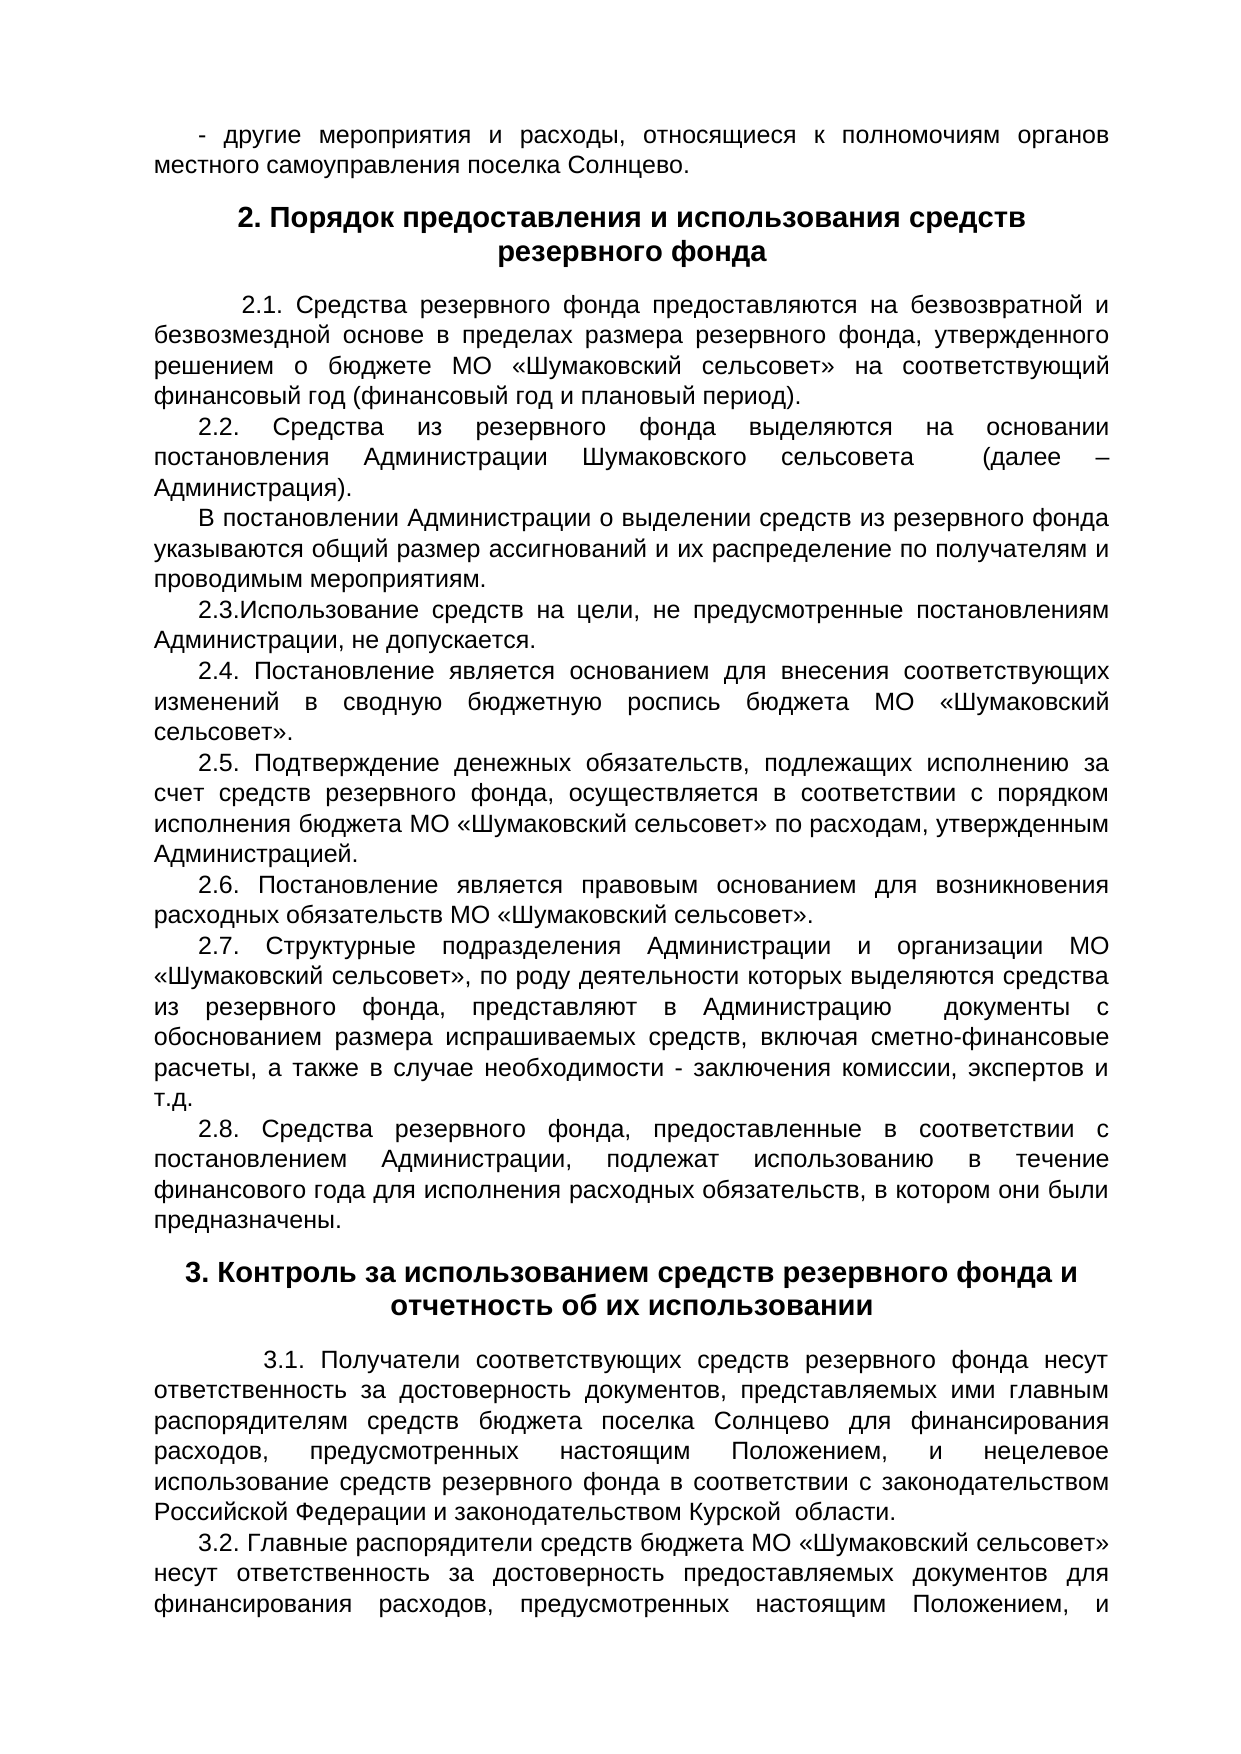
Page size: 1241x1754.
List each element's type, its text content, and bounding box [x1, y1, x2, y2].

text В постановлении Администрации о выделении средств из резервного фонда указываются общий размер ассигнований и их распределение по получателям и проводимым мероприятиям. [153, 502, 1110, 593]
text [153, 1526, 1110, 1617]
text 2.2. Средства из резервного фонда выделяются на основании постановления Администрации Шумаковского сельсовета (далее – Администрация). [153, 410, 1110, 502]
text 2.8. Средства резервного фонда, предоставленные в соответствии с постановлением Администрации, подлежат использованию в течение финансового года для исполнения расходных обязательств, в котором они были предназначены. [153, 1112, 1110, 1234]
text 2.3.Использование средств на цели, не предусмотренные постановлениям Администрации, не допускается. [153, 593, 1110, 654]
text 2.5. Подтверждение денежных обязательств, подлежащих исполнению за счет средств резервного фонда, осуществляется в соответствии с порядком исполнения бюджета МО «Шумаковский сельсовет» по расходам, утвержденным Администрацией. [153, 746, 1110, 868]
text 2.7. Структурные подразделения Администрации и организации МО «Шумаковский сельсовет», по роду деятельности которых выделяются средства из резервного фонда, представляют в Администрацию документы с обоснованием размера испрашиваемых средств, включая сметно-финансовые расчеты, а также в случае необходимости - заключения комиссии, экспертов и т.д. [153, 929, 1110, 1112]
text 2.1. Средства резервного фонда предоставляются на безвозвратной и безвозмездной основе в пределах размера резервного фонда, утвержденного решением о бюджете МО «Шумаковский сельсовет» на соответствующий финансовый год (финансовый год и плановый период). [153, 288, 1110, 410]
text - другие мероприятия и расходы, относящиеся к полномочиям органов местного самоуправления поселка Солнцево. [153, 118, 1110, 179]
text 2.4. Постановление является основанием для внесения соответствующих изменений в сводную бюджетную роспись бюджета МО «Шумаковский сельсовет». [153, 654, 1110, 746]
text 2.6. Постановление является правовым основанием для возникновения расходных обязательств МО «Шумаковский сельсовет». [153, 868, 1110, 929]
text 3.1. Получатели соответствующих средств резервного фонда несут ответственность за достоверность документов, представляемых ими главным распорядителям средств бюджета поселка Солнцево для финансирования расходов, предусмотренных настоящим Положением, и нецелевое использование средств резервного фонда в соответствии с законодательством Российской Федерации и законодательством Курской области. [153, 1343, 1110, 1526]
text 3. Контроль за использованием средств резервного фонда и отчетность об их использовании [153, 1255, 1110, 1322]
text 2. Порядок предоставления и использования средств резервного фонда [153, 200, 1110, 267]
